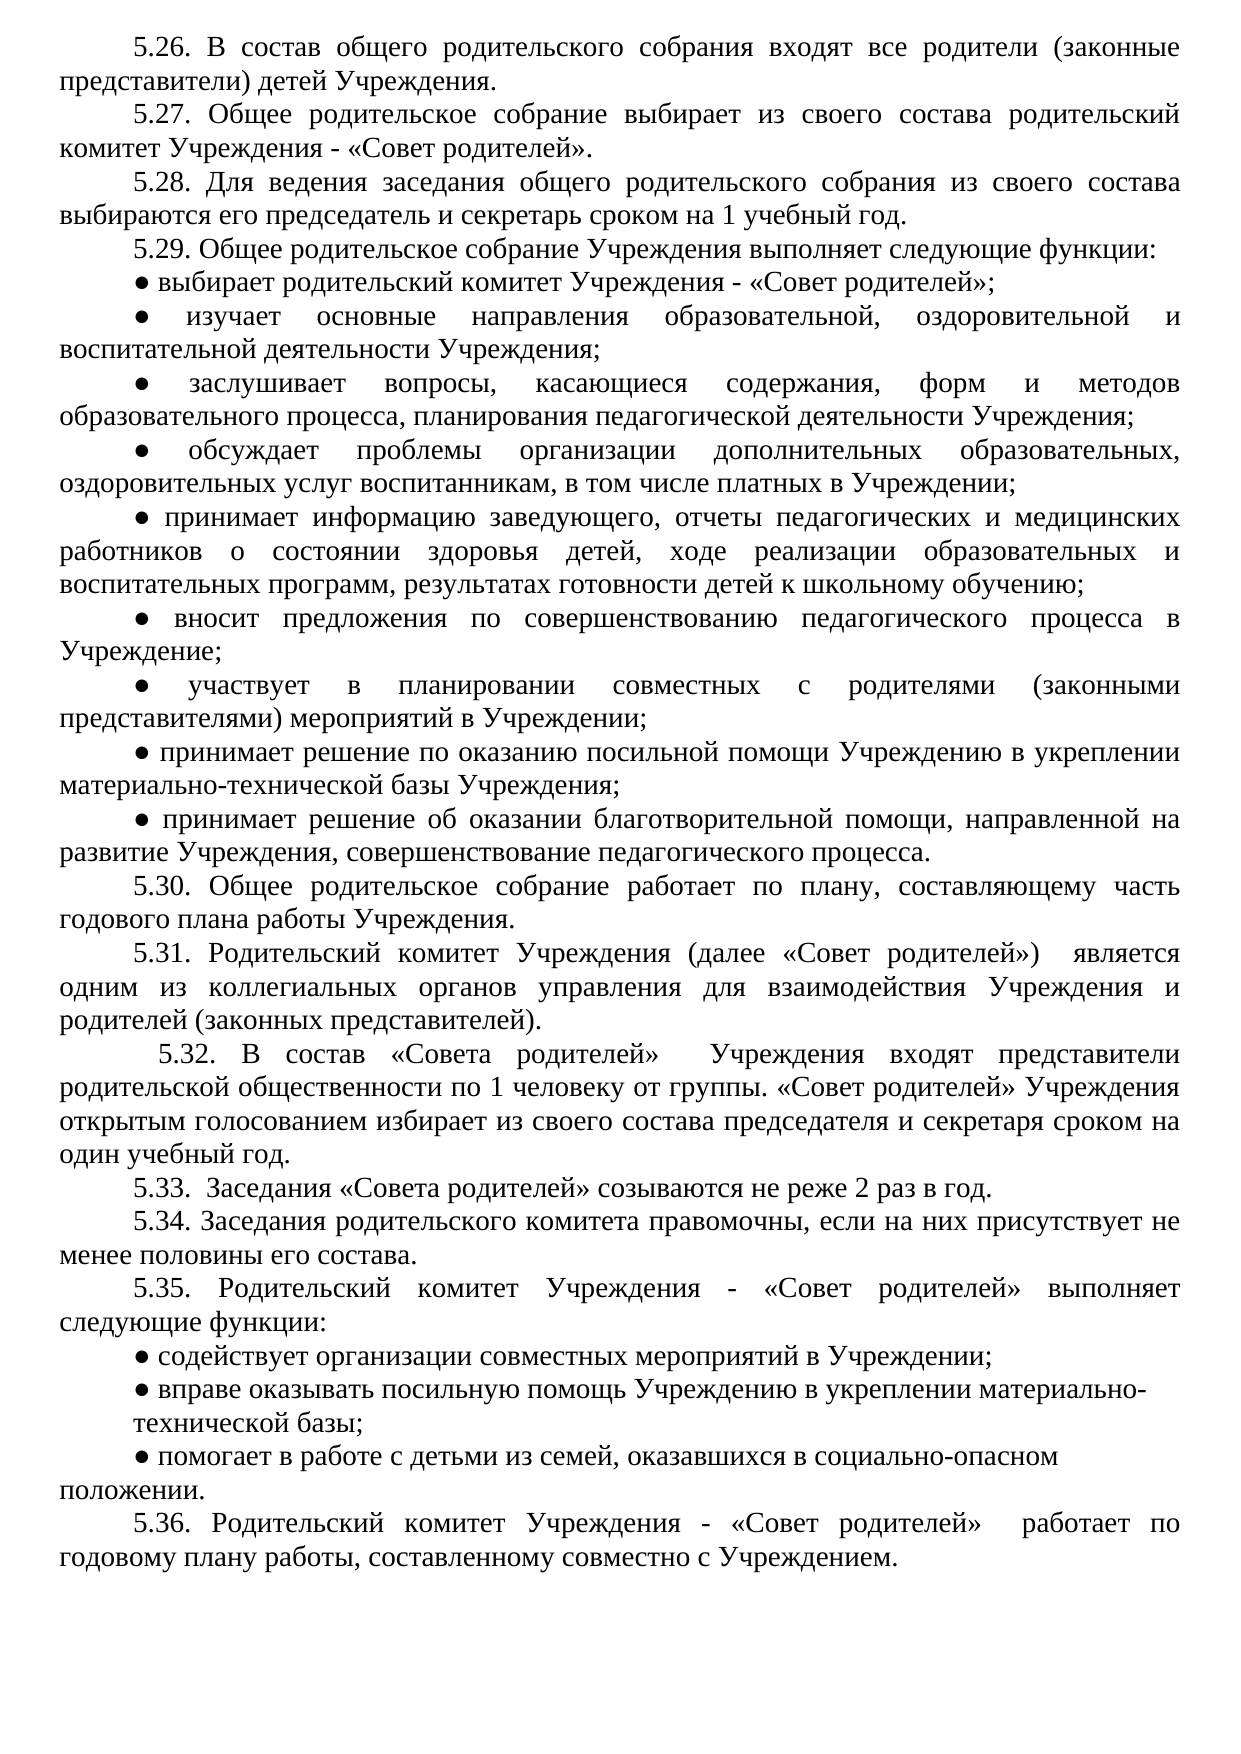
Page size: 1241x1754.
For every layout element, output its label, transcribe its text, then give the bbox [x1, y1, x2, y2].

text 5.31. Родительский комитет Учреждения (далее «Совет родителей») является одним из коллегиальных органов управления для взаимодействия Учреждения и родителей (законных представителей). [59, 935, 1181, 1036]
text 5.36. Родительский комитет Учреждения - «Совет родителей» работает по годовому плану работы, составленному совместно с Учреждением. [59, 1505, 1181, 1572]
text 5.28. Для ведения заседания общего родительского собрания из своего состава выбираются его председатель и секретарь сроком на 1 учебный год. [59, 164, 1181, 231]
text ● принимает решение по оказанию посильной помощи Учреждению в укреплении материально-технической базы Учреждения; [59, 734, 1181, 801]
text 5.27. Общее родительское собрание выбирает из своего состава родительский комитет Учреждения - «Совет родителей». [59, 97, 1181, 164]
text ● заслушивает вопросы, касающиеся содержания, форм и методов образовательного процесса, планирования педагогической деятельности Учреждения; [59, 365, 1181, 432]
text ● помогает в работе с детьми из семей, оказавшихся в социально-опасном положении. [59, 1438, 1181, 1505]
text 5.32. В состав «Совета родителей» Учреждения входят представители родительской общественности по 1 человеку от группы. «Совет родителей» Учреждения открытым голосованием избирает из своего состава председателя и секретаря сроком на один учебный год. [59, 1036, 1181, 1170]
text 5.26. В состав общего родительского собрания входят все родители (законные представители) детей Учреждения. [59, 29, 1181, 97]
text ● изучает основные направления образовательной, оздоровительной и воспитательной деятельности Учреждения; [59, 298, 1181, 365]
text ● принимает решение об оказании благотворительной помощи, направленной на развитие Учреждения, совершенствование педагогического процесса. [59, 801, 1181, 868]
text 5.34. Заседания родительского комитета правомочны, если на них присутствует не менее половины его состава. [59, 1203, 1181, 1271]
text ● выбирает родительский комитет Учреждения - «Совет родителей»; [59, 264, 1181, 298]
text ● вносит предложения по совершенствованию педагогического процесса в Учреждение; [59, 600, 1181, 667]
text 5.33. Заседания «Совета родителей» созываются не реже 2 раз в год. [59, 1170, 1181, 1203]
text ● вправе оказывать посильную помощь Учреждению в укреплении материально-технической базы; [133, 1371, 1181, 1438]
text 5.35. Родительский комитет Учреждения - «Совет родителей» выполняет следующие функции: [59, 1271, 1181, 1338]
text ● участвует в планировании совместных с родителями (законными представителями) мероприятий в Учреждении; [59, 667, 1181, 734]
text ● обсуждает проблемы организации дополнительных образовательных, оздоровительных услуг воспитанникам, в том числе платных в Учреждении; [59, 432, 1181, 499]
text 5.29. Общее родительское собрание Учреждения выполняет следующие функции: [59, 231, 1181, 264]
text 5.30. Общее родительское собрание работает по плану, составляющему часть годового плана работы Учреждения. [59, 868, 1181, 935]
text ● принимает информацию заведующего, отчеты педагогических и медицинских работников о состоянии здоровья детей, ходе реализации образовательных и воспитательных программ, результатах готовности детей к школьному обучению; [59, 499, 1181, 600]
text ● содействует организации совместных мероприятий в Учреждении; [59, 1338, 1181, 1371]
